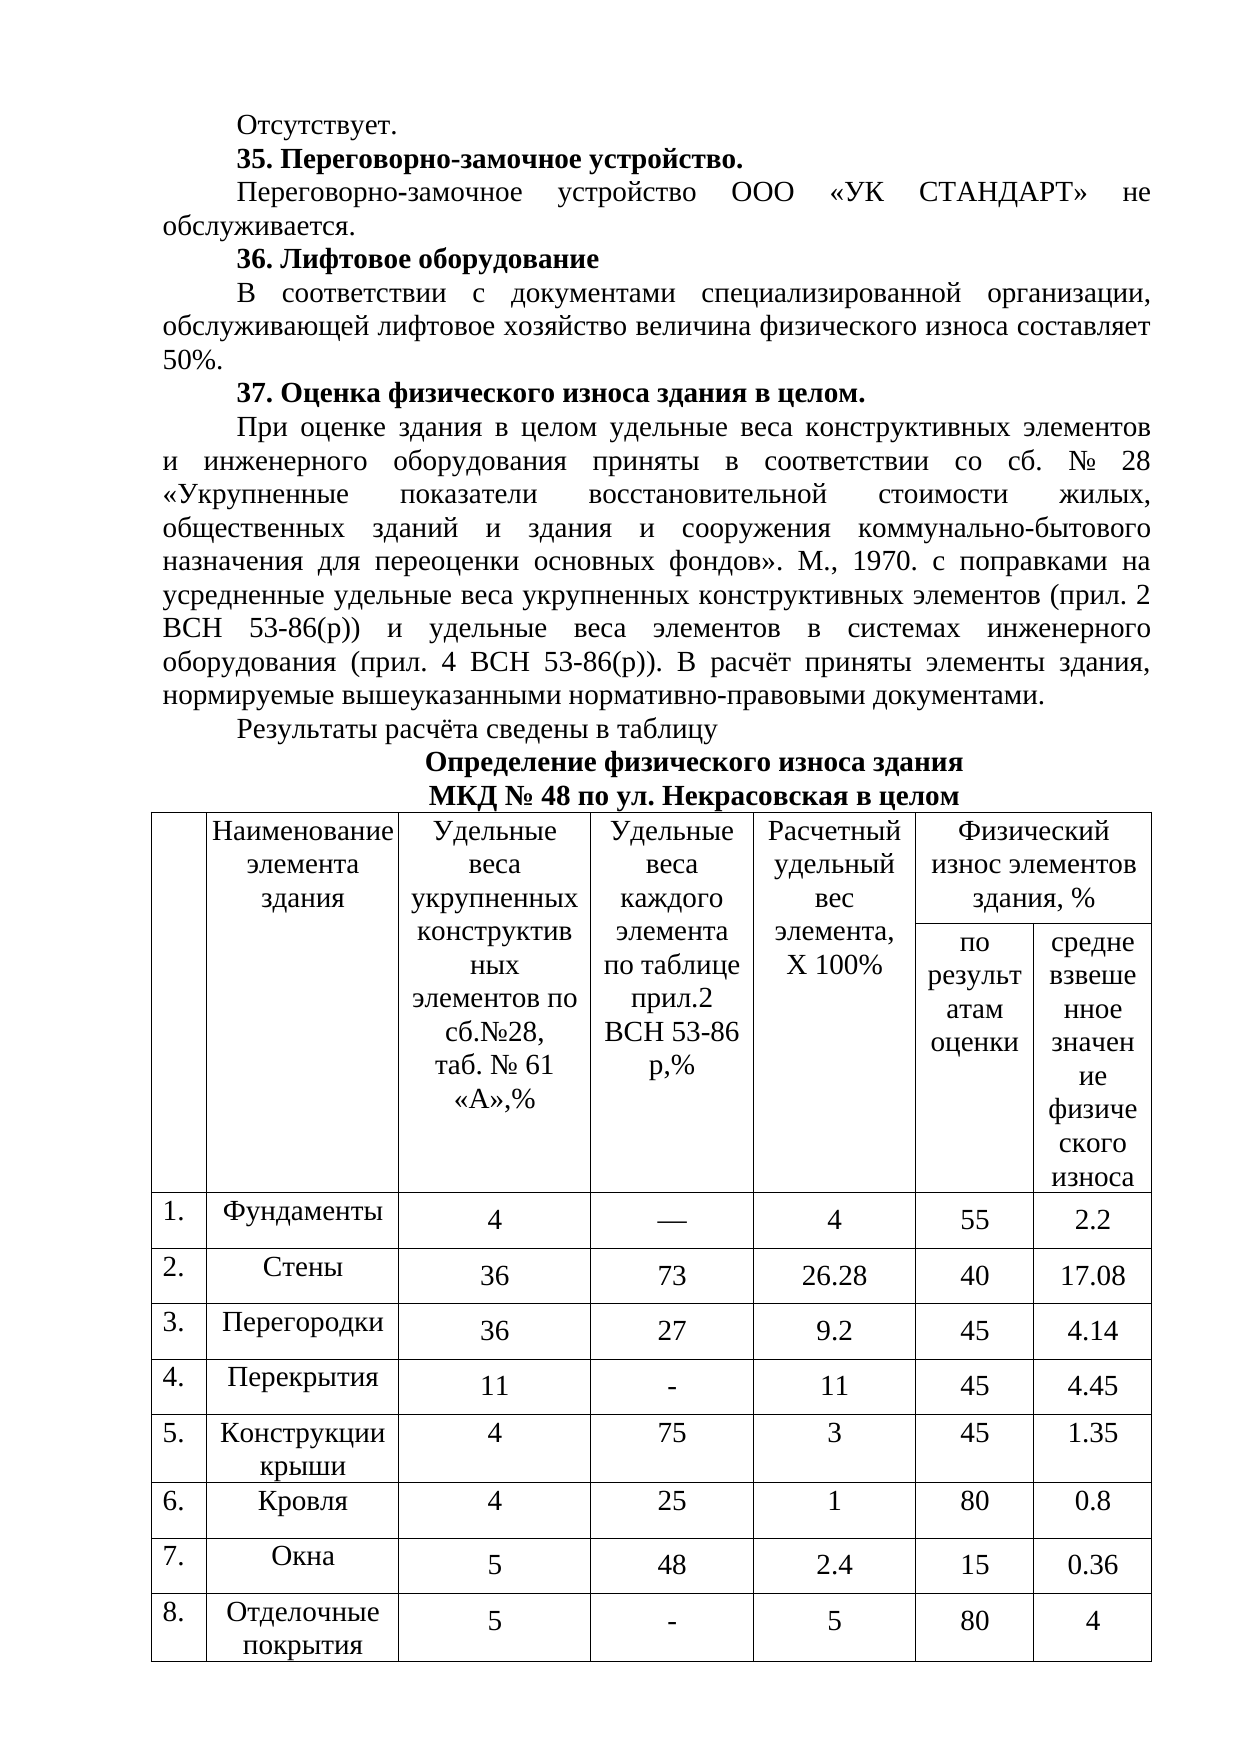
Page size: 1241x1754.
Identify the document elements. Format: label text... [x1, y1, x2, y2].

table_cell 27 [591, 1304, 753, 1358]
text 35. Переговорно-замочное устройство. [162, 141, 1152, 174]
table_cell 45 [916, 1415, 1033, 1482]
table_cell 36 [399, 1249, 590, 1303]
table_cell - [591, 1360, 753, 1414]
table_cell 1 [754, 1483, 915, 1537]
table_cell 4 [399, 1415, 590, 1482]
table_header Удельные веса каждого элемента по таблице прил.2 ВСН 53-86 р,% [591, 813, 753, 1192]
table_cell 4 [399, 1483, 590, 1537]
table_cell Перекрытия [207, 1360, 398, 1414]
table_cell 3 [754, 1415, 915, 1482]
table_cell 0.8 [1034, 1483, 1151, 1537]
table_cell 2.2 [1034, 1193, 1151, 1248]
table_cell средневзвешенное значение физического износа [1034, 924, 1151, 1192]
text 36. Лифтовое оборудование [162, 241, 1152, 275]
table_cell [152, 1193, 206, 1248]
table_cell 15 [916, 1539, 1033, 1593]
text При оценке здания в целом удельные веса конструктивных элементов и инженерного оборудования приняты в соответствии со сб. № 28 «Укрупненные показатели восстановительной стоимости жилых, общественных зданий и здания и сооружения коммунально-бытового назначения для переоценки основных фондов». М., 1970. с поправками на усредненные удельные веса укрупненных конструктивных элементов (прил. 2 ВСН 53-86(р)) и удельные веса элементов в системах инженерного оборудования (прил. 4 ВСН 53-86(р)). В расчёт приняты элементы здания, нормируемые вышеуказанными нормативно-правовыми документами. [162, 409, 1152, 711]
table_cell Фундаменты [207, 1193, 398, 1248]
table_cell [152, 1360, 206, 1414]
table_cell [152, 1539, 206, 1593]
table_cell 2.4 [754, 1539, 915, 1593]
text Результаты расчёта сведены в таблицу [162, 711, 1152, 744]
table_cell 45 [916, 1360, 1033, 1414]
table_cell [152, 1249, 206, 1303]
table_cell 11 [754, 1360, 915, 1414]
table_cell 80 [916, 1483, 1033, 1537]
table_cell [152, 1415, 206, 1482]
table_cell 1.35 [1034, 1415, 1151, 1482]
table_cell 55 [916, 1193, 1033, 1248]
table_cell Окна [207, 1539, 398, 1593]
table_cell [152, 1483, 206, 1537]
table_cell по результатам оценки [916, 924, 1033, 1192]
table_cell Конструкции крыши [207, 1415, 398, 1482]
table_header Физический износ элементов здания, % [916, 813, 1151, 923]
table_cell 4 [399, 1193, 590, 1248]
table_header Удельные веса укрупненных конструктивных элементов по сб.№28, таб. № 61 «А»,% [399, 813, 590, 1192]
table_cell 75 [591, 1415, 753, 1482]
table_cell 4 [754, 1193, 915, 1248]
table_cell — [591, 1193, 753, 1248]
table_cell 5 [399, 1539, 590, 1593]
table_cell 17.08 [1034, 1249, 1151, 1303]
table_cell Перегородки [207, 1304, 398, 1358]
table_cell 73 [591, 1249, 753, 1303]
table_cell 80 [916, 1594, 1033, 1661]
table_cell Кровля [207, 1483, 398, 1537]
text МКД № 48 по ул. Некрасовская в целом [162, 778, 1152, 812]
table_cell 26.28 [754, 1249, 915, 1303]
text В соответствии с документами специализированной организации, обслуживающей лифтовое хозяйство величина физического износа составляет 50%. [162, 275, 1152, 376]
table_cell [152, 1594, 206, 1661]
text 37. Оценка физического износа здания в целом. [162, 376, 1152, 409]
table_cell 25 [591, 1483, 753, 1537]
table_cell 36 [399, 1304, 590, 1358]
table_cell 9.2 [754, 1304, 915, 1358]
table_cell 4.45 [1034, 1360, 1151, 1414]
table_cell 5 [754, 1594, 915, 1661]
table_cell 40 [916, 1249, 1033, 1303]
table_cell Отделочные покрытия [207, 1594, 398, 1661]
table_cell 4 [1034, 1594, 1151, 1661]
text Отсутствует. [162, 107, 1152, 141]
table_header [152, 813, 206, 1192]
table_header Расчетный удельный вес элемента, Х 100% [754, 813, 915, 1192]
table_cell Стены [207, 1249, 398, 1303]
table_cell 11 [399, 1360, 590, 1414]
table_cell 45 [916, 1304, 1033, 1358]
table_cell 5 [399, 1594, 590, 1661]
table_cell 0.36 [1034, 1539, 1151, 1593]
table_cell - [591, 1594, 753, 1661]
table_cell 48 [591, 1539, 753, 1593]
table_cell 4.14 [1034, 1304, 1151, 1358]
text Определение физического износа здания [162, 744, 1152, 778]
text Переговорно-замочное устройство ООО «УК СТАНДАРТ» не обслуживается. [162, 174, 1152, 241]
table_cell [152, 1304, 206, 1358]
table_header Наименование элемента здания [207, 813, 398, 1192]
